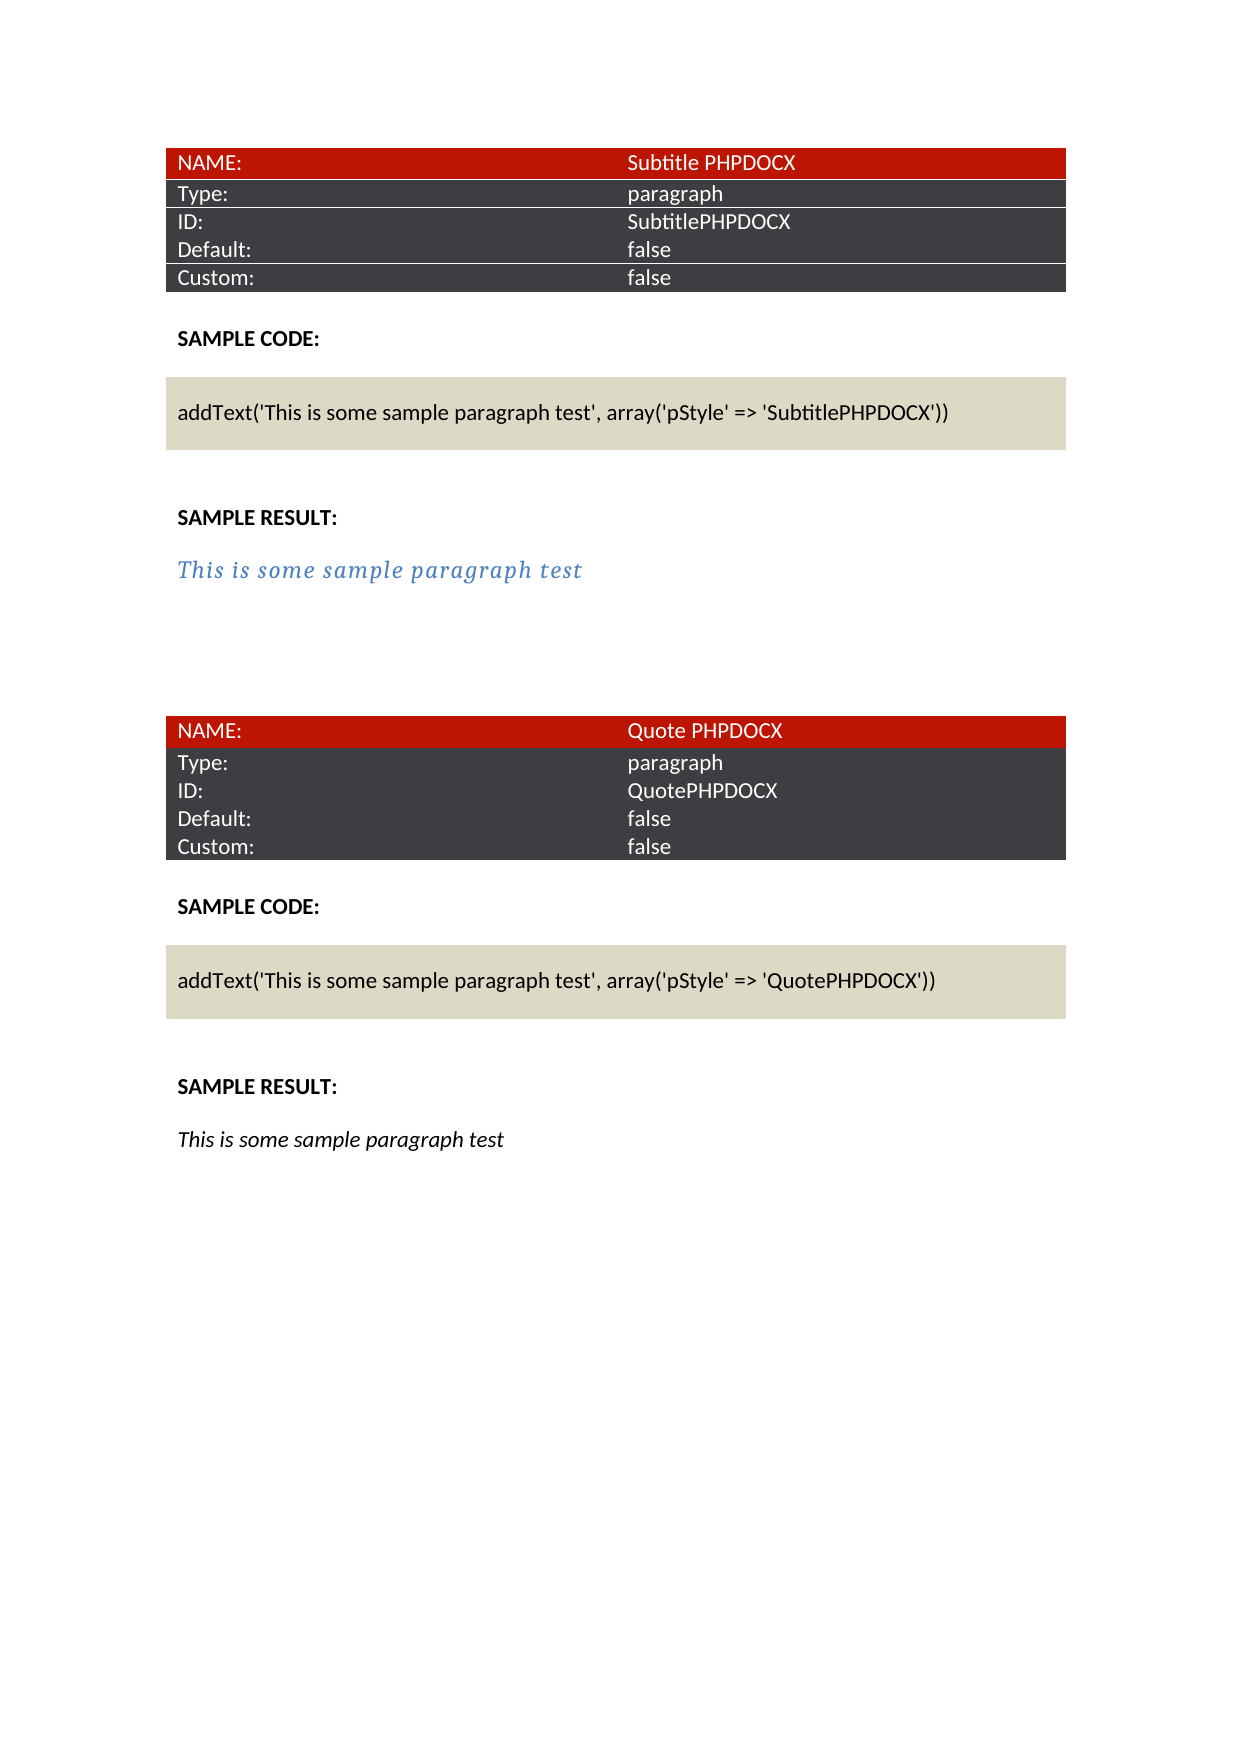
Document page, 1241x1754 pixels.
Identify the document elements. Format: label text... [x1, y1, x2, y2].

table_cell paragraph [616, 180, 1066, 207]
table_cell Type: [166, 180, 616, 207]
table_cell ID: [166, 776, 616, 804]
table_cell Custom: [166, 264, 616, 292]
table_cell SubtitlePHPDOCX [616, 208, 1066, 236]
text SAMPLE RESULT: [177, 503, 1063, 531]
table_header NAME: [166, 716, 616, 748]
table_cell false [616, 832, 1066, 860]
text SAMPLE CODE: [177, 892, 1063, 920]
table_header Subtitle PHPDOCX [616, 148, 1066, 179]
table_cell ID: [166, 208, 616, 236]
table_header Quote PHPDOCX [616, 716, 1066, 748]
table_cell paragraph [616, 748, 1066, 776]
table_cell Default: [166, 236, 616, 263]
text SAMPLE RESULT: [177, 1072, 1063, 1100]
table_cell false [616, 804, 1066, 832]
text This is some sample paragraph test [177, 1125, 1063, 1153]
table_header addText('This is some sample paragraph test', array('pStyle' => 'QuotePHPDOCX')) [166, 945, 1066, 1019]
text SAMPLE CODE: [177, 324, 1063, 352]
table_cell QuotePHPDOCX [616, 776, 1066, 804]
table_cell Custom: [166, 832, 616, 860]
table_cell false [616, 236, 1066, 263]
table_header addText('This is some sample paragraph test', array('pStyle' => 'SubtitlePHPDOCX')) [166, 377, 1066, 450]
table_cell Type: [166, 748, 616, 776]
table_header NAME: [166, 148, 616, 179]
table_cell false [616, 264, 1066, 292]
subtitle This is some sample paragraph test [177, 556, 1063, 585]
table_cell Default: [166, 804, 616, 832]
